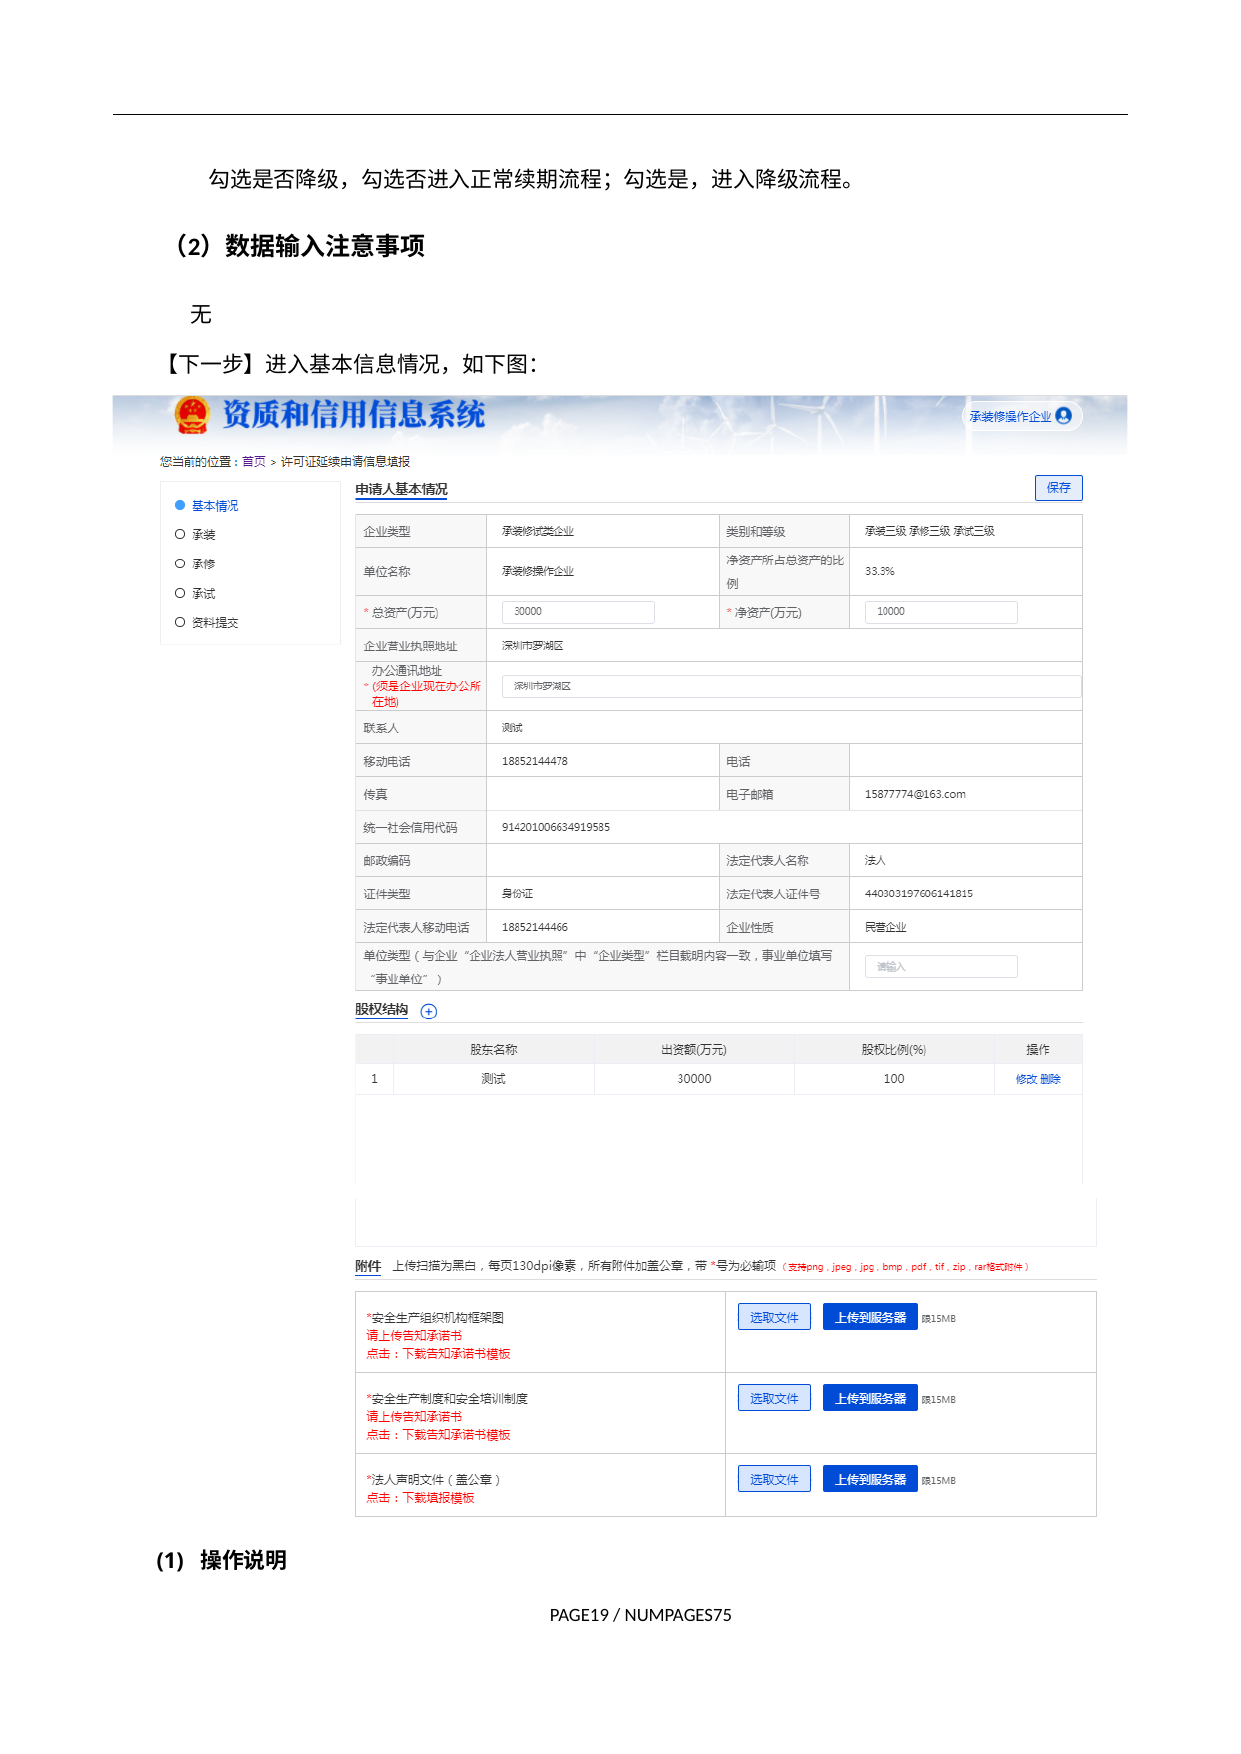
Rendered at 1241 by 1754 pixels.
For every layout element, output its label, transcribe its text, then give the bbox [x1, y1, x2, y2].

text 【下一步】进入基本信息情况，如下图： [112, 346, 1128, 380]
picture [112, 1198, 1127, 1527]
list 数据输入注意事项 [112, 210, 1128, 278]
text 勾选是否降级，勾选否进入正常续期流程；勾选是，进入降级流程。 [112, 160, 1128, 194]
list 操作说明 [112, 1542, 1128, 1576]
text 无 [112, 296, 1128, 330]
picture [112, 395, 1128, 1184]
